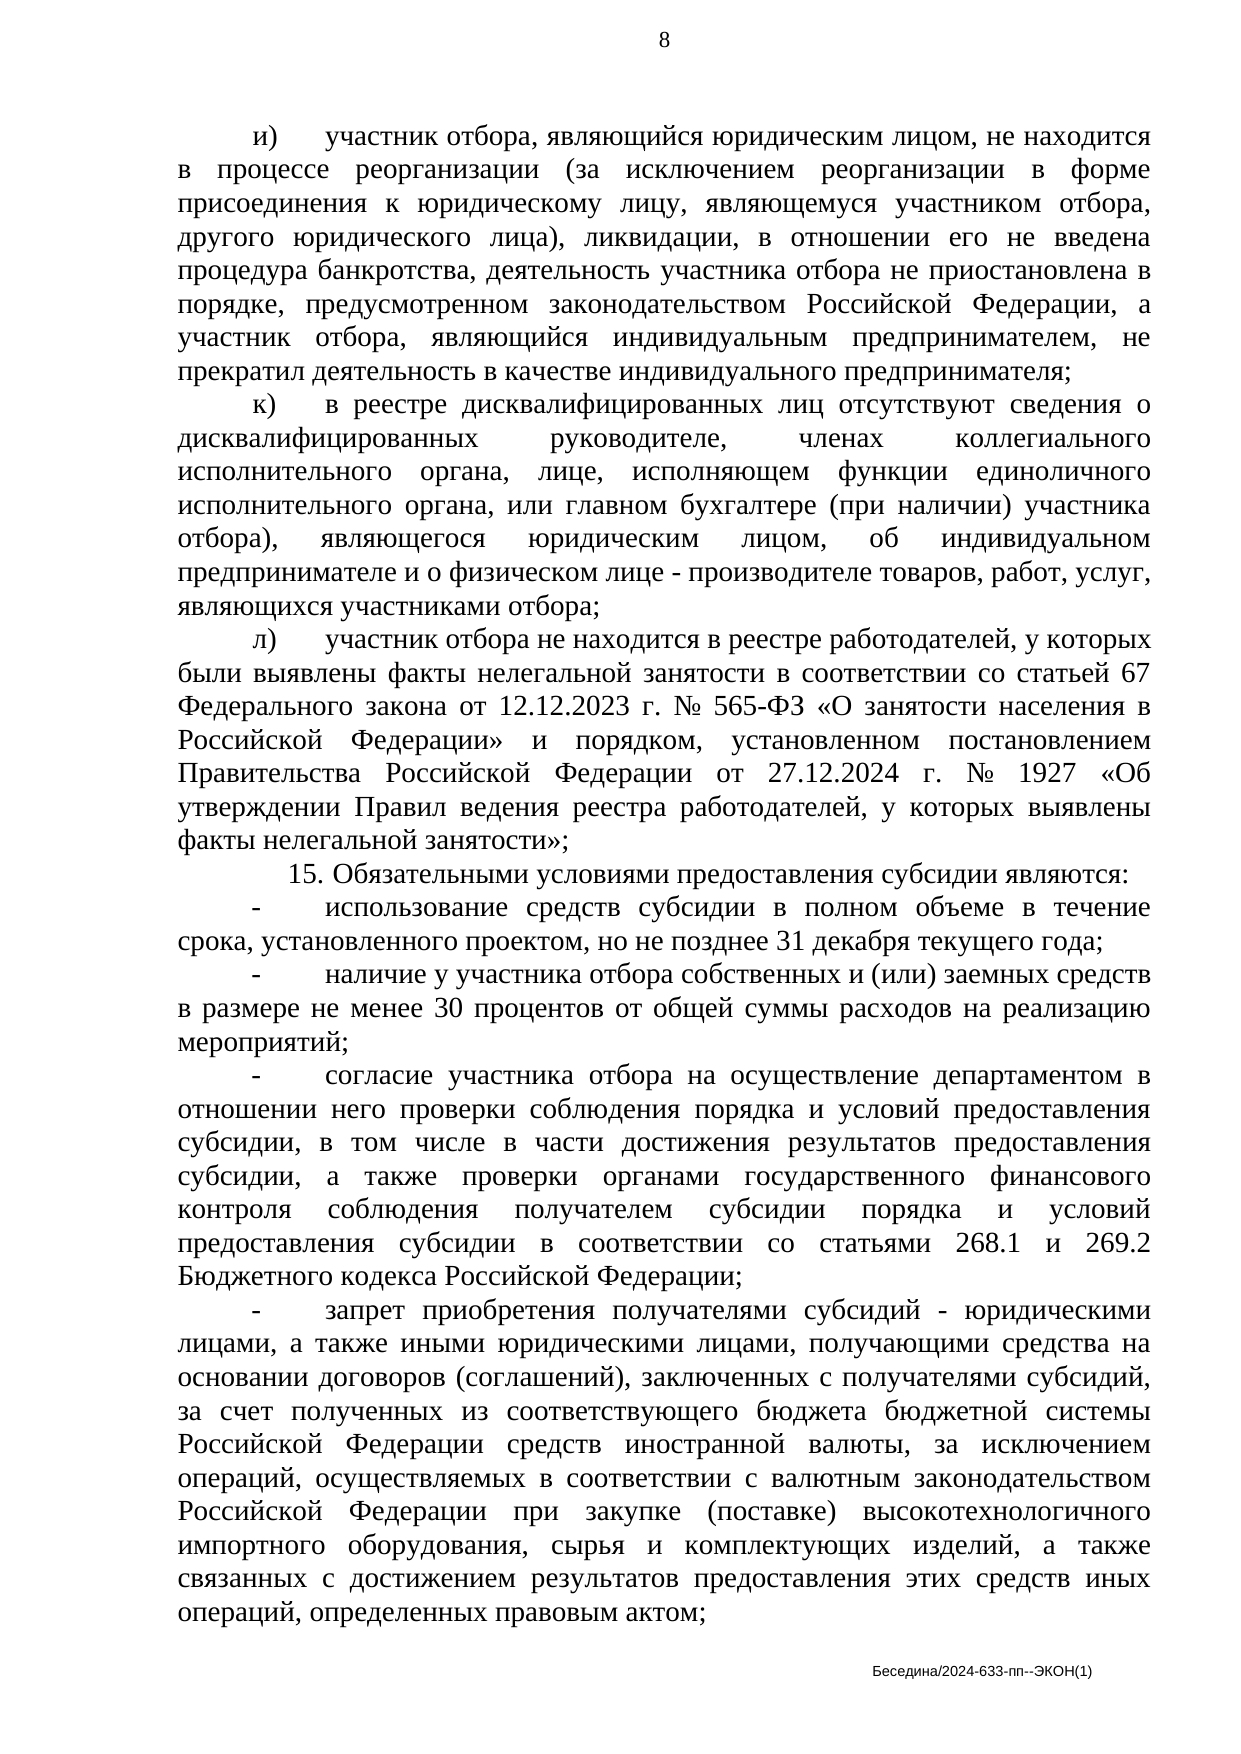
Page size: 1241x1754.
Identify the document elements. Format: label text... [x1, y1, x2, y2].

list Обязательными условиями предоставления субсидии являются: [287, 856, 1152, 889]
list использование средств субсидии в полном объеме в течение срока, установленного проектом, но не позднее 31 декабря текущего года; [177, 889, 1152, 957]
list согласие участника отбора на осуществление департаментом в отношении него проверки соблюдения порядка и условий предоставления субсидии, в том числе в части достижения результатов предоставления субсидии, а также проверки органами государственного финансового контроля соблюдения получателем субсидии порядка и условий предоставления субсидии в соответствии со статьями 268.1 и 269.2 Бюджетного кодекса Российской Федерации; [177, 1057, 1152, 1292]
list запрет приобретения получателями субсидий - юридическими лицами, а также иными юридическими лицами, получающими средства на основании договоров (соглашений), заключенных с получателями субсидий, за счет полученных из соответствующего бюджета бюджетной системы Российской Федерации средств иностранной валюты, за исключением операций, осуществляемых в соответствии с валютным законодательством Российской Федерации при закупке (поставке) высокотехнологичного импортного оборудования, сырья и комплектующих изделий, а также связанных с достижением результатов предоставления этих средств иных операций, определенных правовым актом; [177, 1292, 1152, 1627]
list в реестре дисквалифицированных лиц отсутствуют сведения о дисквалифицированных руководителе, членах коллегиального исполнительного органа, лице, исполняющем функции единоличного исполнительного органа, или главном бухгалтере (при наличии) участника отбора), являющегося юридическим лицом, об индивидуальном предпринимателе и о физическом лице - производителе товаров, работ, услуг, являющихся участниками отбора; [177, 386, 1152, 621]
list наличие у участника отбора собственных и (или) заемных средств в размере не менее 30 процентов от общей суммы расходов на реализацию мероприятий; [177, 957, 1152, 1057]
list участник отбора, являющийся юридическим лицом, не находится в процессе реорганизации (за исключением реорганизации в форме присоединения к юридическому лицу, являющемуся участником отбора, другого юридического лица), ликвидации, в отношении его не введена процедура банкротства, деятельность участника отбора не приостановлена в порядке, предусмотренном законодательством Российской Федерации, а участник отбора, являющийся индивидуальным предпринимателем, не прекратил деятельность в качестве индивидуального предпринимателя; [177, 118, 1152, 386]
list участник отбора не находится в реестре работодателей, у которых были выявлены факты нелегальной занятости в соответствии со статьей 67 Федерального закона от 12.12.2023 г. № 565-ФЗ «О занятости населения в Российской Федерации» и порядком, установленном постановлением Правительства Российской Федерации от 27.12.2024 г. № 1927 «Об утверждении Правил ведения реестра работодателей, у которых выявлены факты нелегальной занятости»; [177, 621, 1152, 856]
